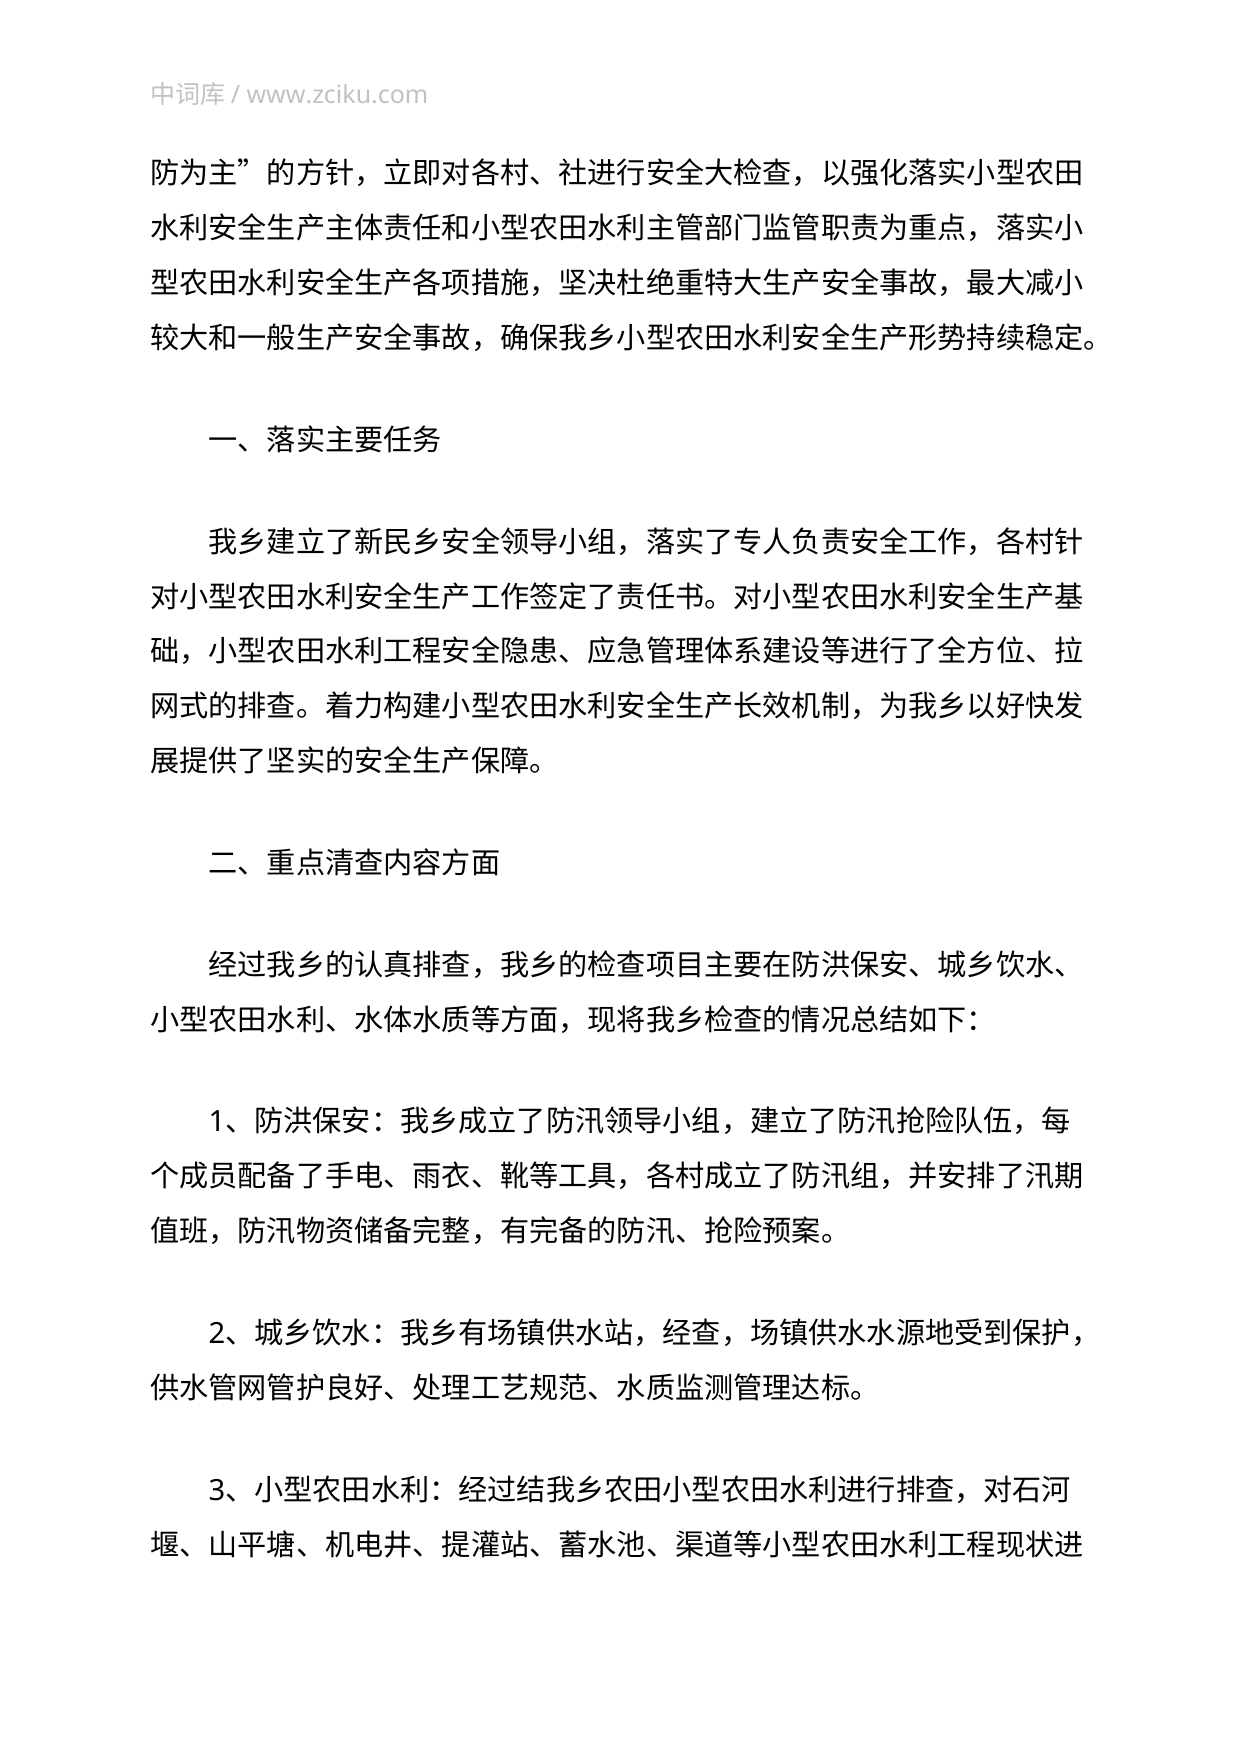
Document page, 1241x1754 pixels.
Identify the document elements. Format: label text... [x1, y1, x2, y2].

text 2、城乡饮水：我乡有场镇供水站，经查，场镇供水水源地受到保护，供水管网管护良好、处理工艺规范、水质监测管理达标。 [150, 1310, 1090, 1407]
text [150, 150, 1090, 357]
text 我乡建立了新民乡安全领导小组，落实了专人负责安全工作，各村针对小型农田水利安全生产工作签定了责任书。对小型农田水利安全生产基础，小型农田水利工程安全隐患、应急管理体系建设等进行了全方位、拉网式的排查。着力构建小型农田水利安全生产长效机制，为我乡以好快发展提供了坚实的安全生产保障。 [150, 518, 1090, 780]
text 一、落实主要任务 [150, 416, 1090, 459]
text 二、重点清查内容方面 [150, 839, 1090, 882]
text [150, 1466, 1090, 1564]
text 1、防洪保安：我乡成立了防汛领导小组，建立了防汛抢险队伍，每个成员配备了手电、雨衣、靴等工具，各村成立了防汛组，并安排了汛期值班，防汛物资储备完整，有完备的防汛、抢险预案。 [150, 1098, 1090, 1250]
text 经过我乡的认真排查，我乡的检查项目主要在防洪保安、城乡饮水、小型农田水利、水体水质等方面，现将我乡检查的情况总结如下： [150, 941, 1090, 1038]
